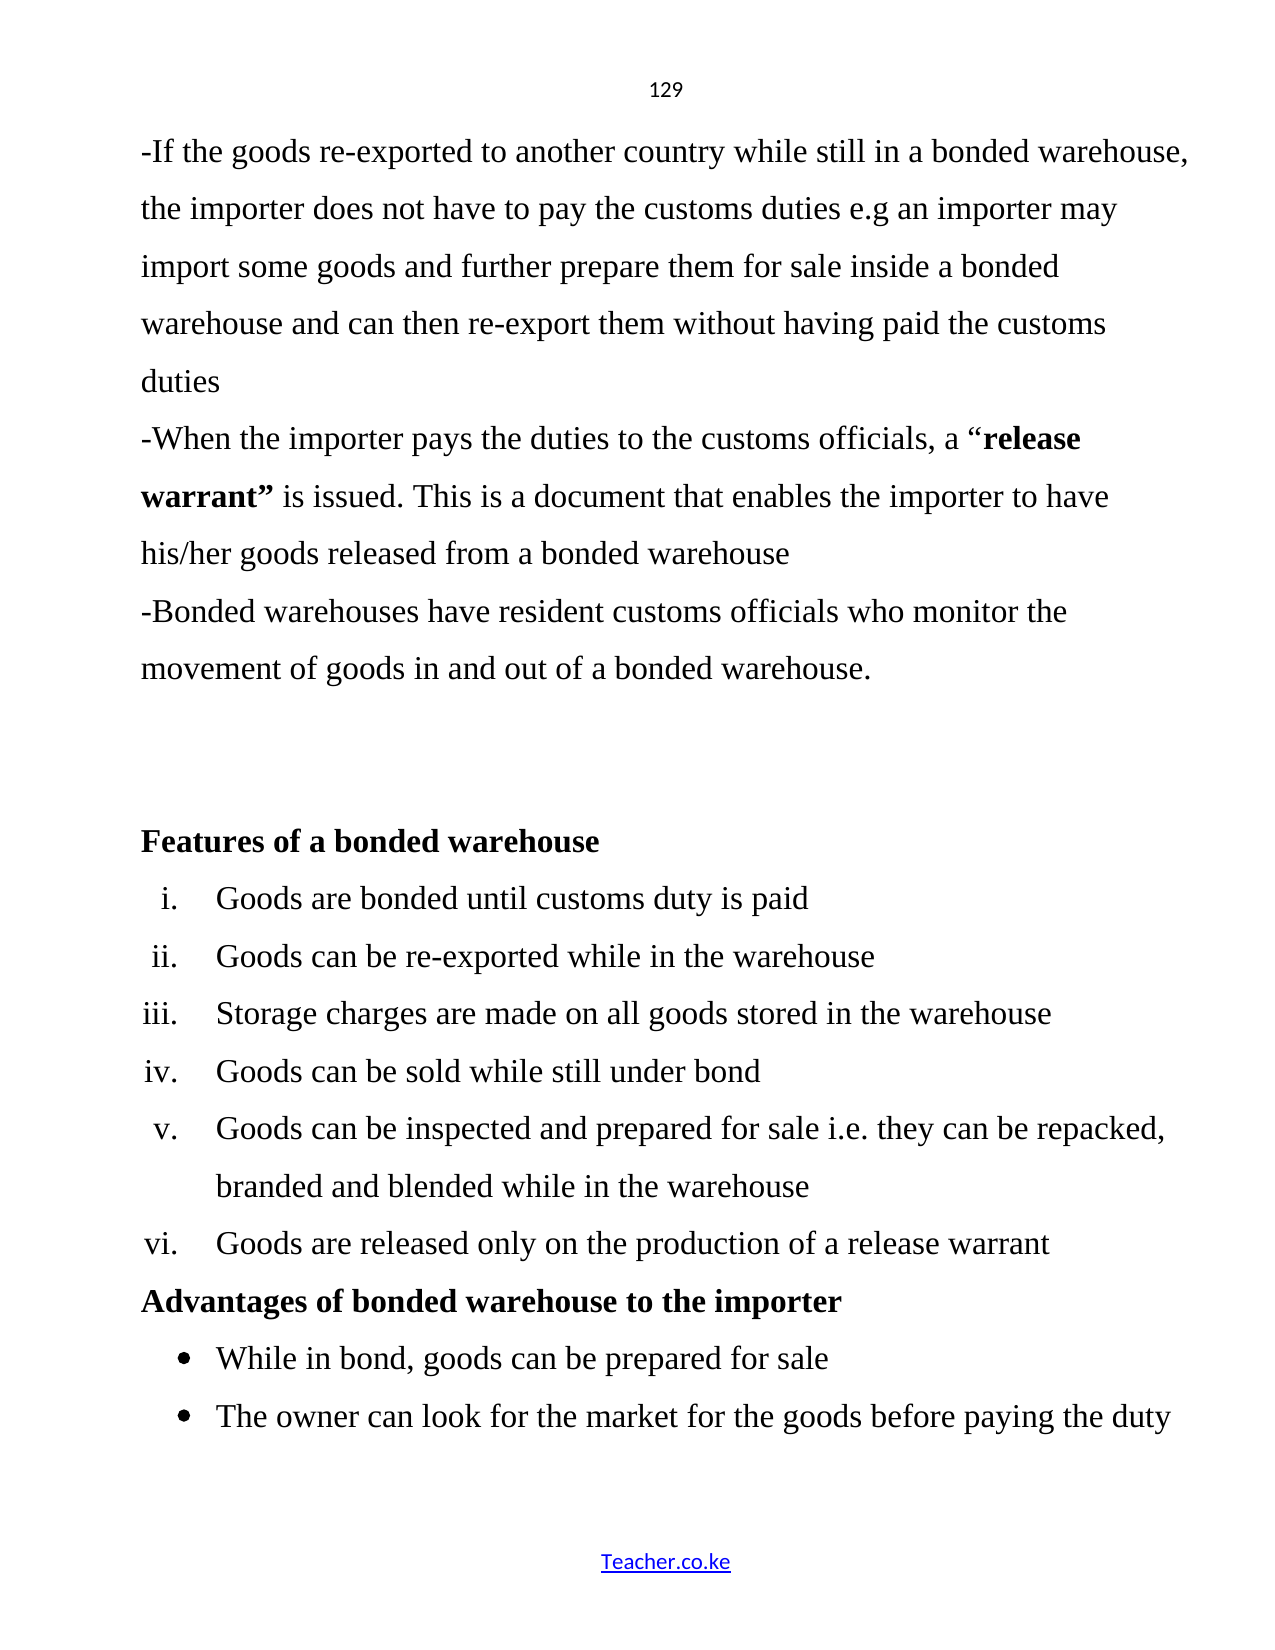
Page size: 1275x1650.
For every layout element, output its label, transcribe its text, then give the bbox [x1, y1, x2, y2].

list Storage charges are made on all goods stored in the warehouse [178, 993, 1191, 1032]
text Advantages of bonded warehouse to the importer [141, 1281, 1191, 1319]
list While in bond, goods can be prepared for sale [178, 1338, 1191, 1377]
list Goods are released only on the production of a release warrant [178, 1223, 1191, 1262]
text -If the goods re-exported to another country while still in a bonded warehouse, the importer does not have to pay the customs duties e.g an importer may import some goods and further prepare them for sale inside a bonded warehouse and can then re-export them without having paid the customs duties [141, 131, 1191, 399]
list Goods are bonded until customs duty is paid [178, 878, 1191, 917]
text -When the importer pays the duties to the customs officials, a “release warrant” is issued. This is a document that enables the importer to have his/her goods released from a bonded warehouse [141, 418, 1191, 572]
list Goods can be re-exported while in the warehouse [178, 936, 1191, 974]
list Goods can be inspected and prepared for sale i.e. they can be repacked, branded and blended while in the warehouse [178, 1108, 1191, 1204]
text -Bonded warehouses have resident customs officials who monitor the movement of goods in and out of a bonded warehouse. [141, 591, 1191, 687]
list Goods can be sold while still under bond [178, 1051, 1191, 1089]
text Features of a bonded warehouse [141, 821, 1191, 859]
list The owner can look for the market for the goods before paying the duty [178, 1396, 1191, 1434]
